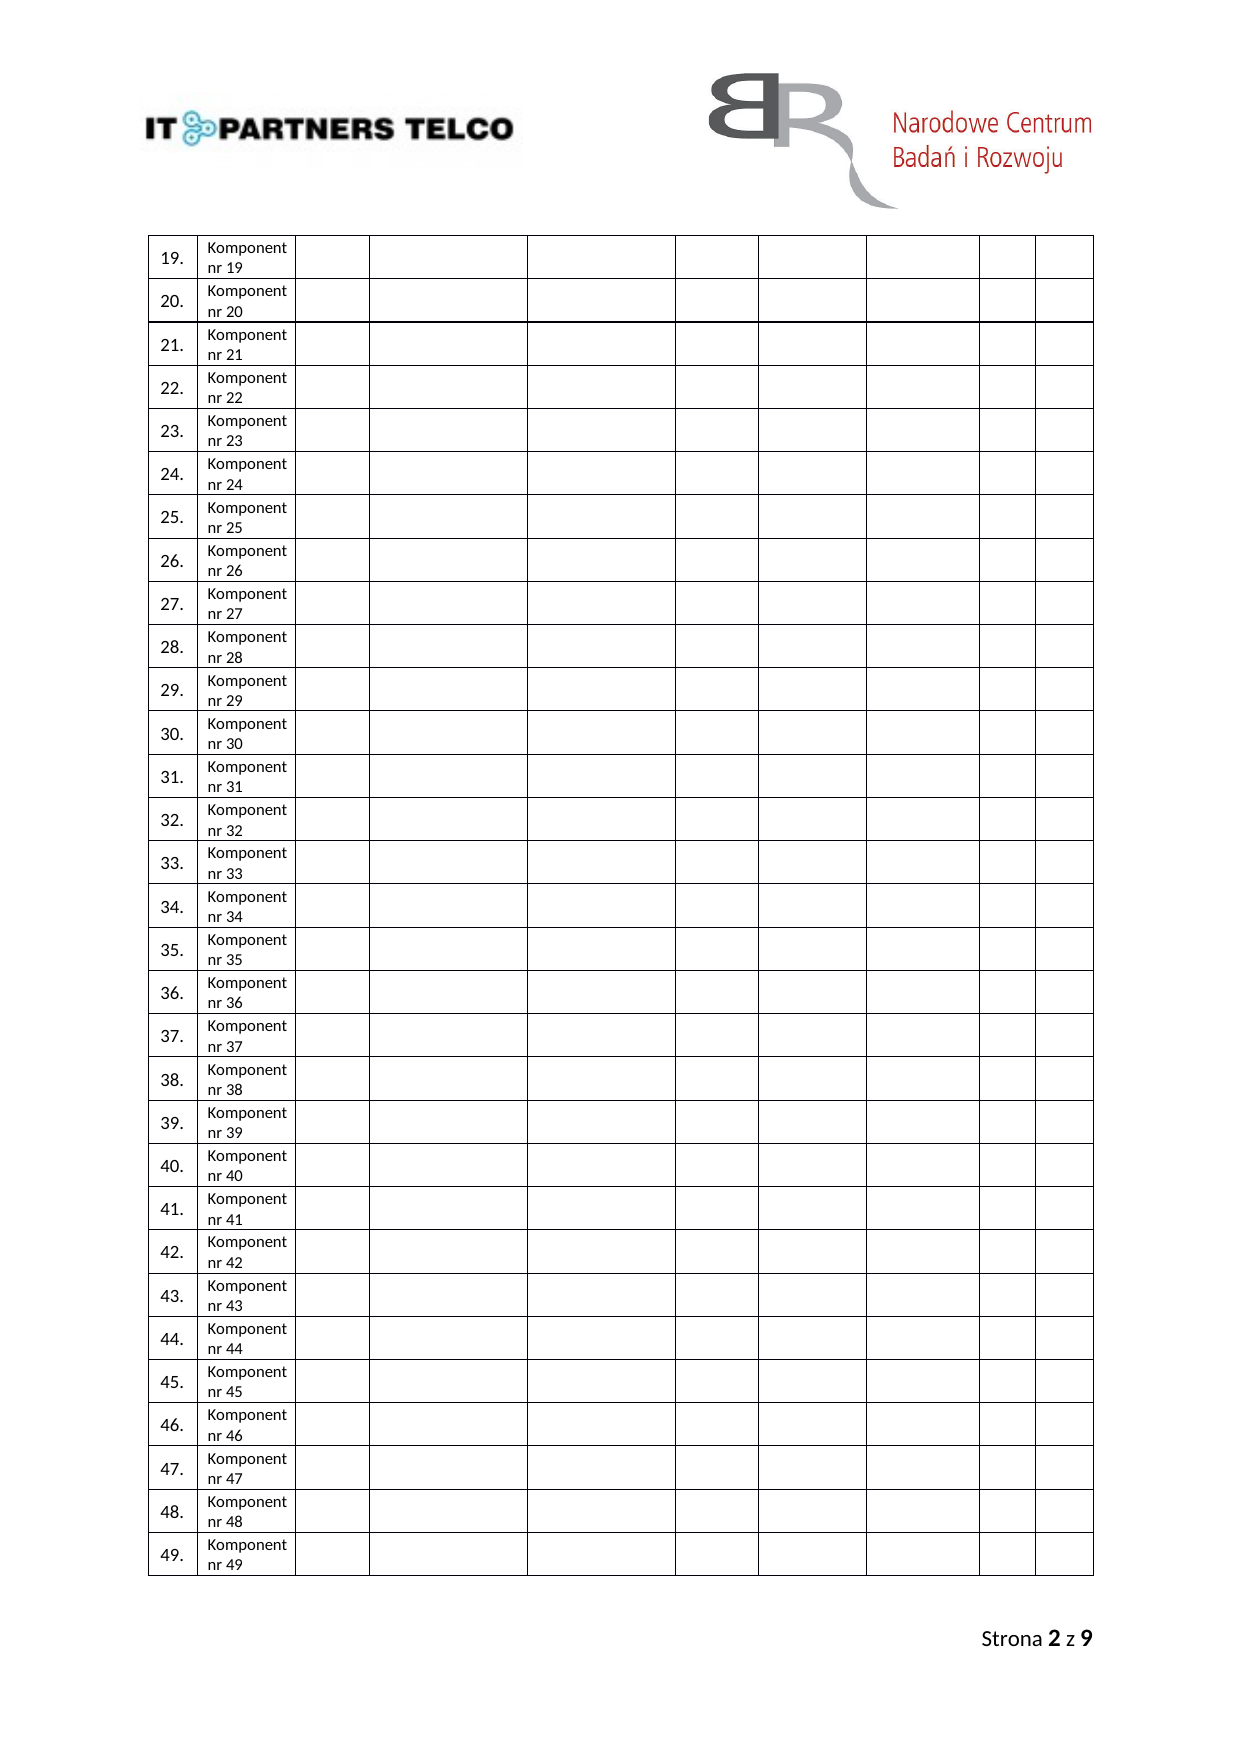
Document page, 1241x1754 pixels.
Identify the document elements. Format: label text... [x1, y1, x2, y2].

table_cell [296, 495, 369, 537]
table_cell [676, 1014, 758, 1056]
table_cell [370, 711, 527, 754]
table_cell [296, 582, 369, 624]
table_cell [867, 1403, 979, 1445]
table_cell [980, 582, 1035, 624]
table_cell [676, 1317, 758, 1359]
table_cell [528, 841, 675, 883]
table_cell [867, 323, 979, 364]
table_cell [528, 1533, 675, 1575]
table_cell [528, 323, 675, 364]
table_cell Komponent nr 49 [198, 1533, 295, 1575]
table_cell 47. [149, 1446, 197, 1488]
table_cell [676, 884, 758, 927]
table_cell [296, 1101, 369, 1143]
table_cell [980, 539, 1035, 581]
table_cell 39. [149, 1101, 197, 1143]
table_cell [1036, 236, 1093, 278]
table_cell [980, 625, 1035, 667]
table_cell [296, 236, 369, 278]
table_cell 28. [149, 625, 197, 667]
table_cell 29. [149, 668, 197, 710]
table_cell [528, 1317, 675, 1359]
table_cell [296, 928, 369, 970]
table_cell [370, 1187, 527, 1229]
table_cell [867, 409, 979, 451]
table_cell [296, 1274, 369, 1316]
table_cell [1036, 928, 1093, 970]
table_cell [370, 1490, 527, 1532]
table_cell 37. [149, 1014, 197, 1056]
table_cell [370, 1230, 527, 1272]
table_cell [1036, 1533, 1093, 1575]
table_cell [1036, 582, 1093, 624]
table_cell [370, 582, 527, 624]
table_cell [980, 495, 1035, 537]
table_cell Komponent nr 21 [198, 323, 295, 364]
table_cell [759, 452, 866, 494]
table_cell [1036, 1446, 1093, 1488]
table_cell [296, 1230, 369, 1272]
table_cell [1036, 1014, 1093, 1056]
table_cell [759, 755, 866, 797]
table_cell 25. [149, 495, 197, 537]
table_cell [1036, 1057, 1093, 1099]
table_cell [759, 1144, 866, 1186]
table_cell Komponent nr 31 [198, 755, 295, 797]
table_cell Komponent nr 40 [198, 1144, 295, 1186]
table_cell 35. [149, 928, 197, 970]
table_cell [980, 1533, 1035, 1575]
table_cell [370, 452, 527, 494]
table_cell [296, 884, 369, 927]
table_cell [370, 279, 527, 321]
table_cell [867, 928, 979, 970]
table_cell Komponent nr 30 [198, 711, 295, 754]
table_cell [1036, 884, 1093, 927]
table_cell Komponent nr 35 [198, 928, 295, 970]
table_cell [1036, 1490, 1093, 1532]
table_cell [370, 755, 527, 797]
table_cell Komponent nr 33 [198, 841, 295, 883]
table_cell [759, 1317, 866, 1359]
table_cell [296, 1490, 369, 1532]
table_cell [980, 1144, 1035, 1186]
table_cell [528, 711, 675, 754]
table_cell [759, 539, 866, 581]
table_cell [676, 841, 758, 883]
table_cell Komponent nr 39 [198, 1101, 295, 1143]
table_cell 49. [149, 1533, 197, 1575]
table_cell [759, 841, 866, 883]
table_cell [528, 1144, 675, 1186]
table_cell [759, 625, 866, 667]
table_cell [980, 323, 1035, 364]
table_cell [370, 1533, 527, 1575]
table_cell [867, 495, 979, 537]
table_cell [867, 1014, 979, 1056]
table_cell Komponent nr 28 [198, 625, 295, 667]
table_cell 48. [149, 1490, 197, 1532]
table_cell 31. [149, 755, 197, 797]
table_cell [867, 1490, 979, 1532]
table_cell [676, 928, 758, 970]
table_cell [676, 1490, 758, 1532]
table_cell [1036, 971, 1093, 1013]
table_cell [528, 1101, 675, 1143]
table_cell Komponent nr 42 [198, 1230, 295, 1272]
table_cell [867, 582, 979, 624]
table_cell [867, 1187, 979, 1229]
table_cell [1036, 1144, 1093, 1186]
table_cell [980, 884, 1035, 927]
table_cell [980, 928, 1035, 970]
table_cell [528, 582, 675, 624]
table_cell [867, 625, 979, 667]
table_cell [867, 1317, 979, 1359]
table_cell [296, 798, 369, 840]
table_cell [759, 366, 866, 408]
table_cell Komponent nr 37 [198, 1014, 295, 1056]
table_cell [676, 452, 758, 494]
table_cell [528, 971, 675, 1013]
table_cell 45. [149, 1360, 197, 1402]
table_cell 43. [149, 1274, 197, 1316]
table_cell Komponent nr 26 [198, 539, 295, 581]
table_cell [759, 495, 866, 537]
table_cell [296, 971, 369, 1013]
table_cell [980, 1317, 1035, 1359]
table_cell [676, 1533, 758, 1575]
table_cell Komponent nr 48 [198, 1490, 295, 1532]
table_cell [980, 841, 1035, 883]
table_cell 21. [149, 323, 197, 364]
table_cell [759, 1101, 866, 1143]
picture [708, 73, 1093, 209]
table_cell [1036, 279, 1093, 321]
table_cell [676, 236, 758, 278]
table_cell [370, 668, 527, 710]
table_cell [676, 323, 758, 364]
table_cell [676, 798, 758, 840]
table_cell [296, 1317, 369, 1359]
table_cell [1036, 841, 1093, 883]
table_cell [676, 1360, 758, 1402]
table_cell [370, 539, 527, 581]
table_cell [1036, 452, 1093, 494]
table_cell [867, 971, 979, 1013]
picture [139, 92, 523, 169]
table_cell [528, 625, 675, 667]
table_cell [528, 928, 675, 970]
table_cell 33. [149, 841, 197, 883]
table_cell [676, 409, 758, 451]
table_cell [1036, 625, 1093, 667]
table_cell [867, 236, 979, 278]
table_cell [1036, 1230, 1093, 1272]
table_cell 38. [149, 1057, 197, 1099]
table_cell [528, 798, 675, 840]
table_cell [676, 1187, 758, 1229]
table_cell [296, 625, 369, 667]
table_cell [759, 582, 866, 624]
table_cell [980, 1014, 1035, 1056]
table_cell [676, 366, 758, 408]
table_cell [1036, 495, 1093, 537]
table_cell 40. [149, 1144, 197, 1186]
table_cell [1036, 539, 1093, 581]
table_cell [296, 1403, 369, 1445]
table_cell Komponent nr 45 [198, 1360, 295, 1402]
table_cell [528, 1014, 675, 1056]
table_cell [676, 1057, 758, 1099]
table_cell [370, 1101, 527, 1143]
table_cell [980, 1057, 1035, 1099]
table_cell [528, 1187, 675, 1229]
table_cell 24. [149, 452, 197, 494]
table_cell [676, 495, 758, 537]
table_cell [370, 841, 527, 883]
table_cell [980, 1101, 1035, 1143]
table_cell [676, 668, 758, 710]
table_cell [759, 971, 866, 1013]
table_cell [867, 366, 979, 408]
table_cell [528, 755, 675, 797]
table_cell [980, 452, 1035, 494]
table_cell [528, 236, 675, 278]
table_cell [759, 928, 866, 970]
table_cell [370, 1317, 527, 1359]
table_cell 46. [149, 1403, 197, 1445]
table_cell [1036, 323, 1093, 364]
table_cell [867, 452, 979, 494]
table_cell [759, 798, 866, 840]
table_cell Komponent nr 32 [198, 798, 295, 840]
table_cell [676, 1446, 758, 1488]
table_cell [980, 236, 1035, 278]
table_cell [759, 1446, 866, 1488]
table_cell [867, 1144, 979, 1186]
table_cell Komponent nr 46 [198, 1403, 295, 1445]
table_cell [1036, 1101, 1093, 1143]
table_cell [980, 1187, 1035, 1229]
table_cell [370, 1403, 527, 1445]
table_cell [867, 1446, 979, 1488]
table_cell [759, 1187, 866, 1229]
table_cell 41. [149, 1187, 197, 1229]
table_cell 44. [149, 1317, 197, 1359]
table_cell Komponent nr 44 [198, 1317, 295, 1359]
table_cell [296, 1533, 369, 1575]
table_cell [296, 1360, 369, 1402]
table_cell [676, 1144, 758, 1186]
table_cell 23. [149, 409, 197, 451]
table_cell [296, 366, 369, 408]
table_cell [867, 1533, 979, 1575]
table_cell [370, 409, 527, 451]
table_cell [370, 798, 527, 840]
table_cell [296, 1057, 369, 1099]
table_cell Komponent nr 19 [198, 236, 295, 278]
table_cell [676, 625, 758, 667]
table_cell [528, 1057, 675, 1099]
table_cell [980, 279, 1035, 321]
table_cell 32. [149, 798, 197, 840]
table_cell [528, 539, 675, 581]
table_cell [980, 1446, 1035, 1488]
table_cell [296, 668, 369, 710]
table_cell [296, 323, 369, 364]
table_cell [980, 1360, 1035, 1402]
table_cell [1036, 668, 1093, 710]
table_cell [1036, 1403, 1093, 1445]
table_cell [867, 1360, 979, 1402]
table_cell [296, 1014, 369, 1056]
table_cell [867, 1101, 979, 1143]
table_cell [1036, 755, 1093, 797]
table_cell [867, 841, 979, 883]
table_cell [980, 1490, 1035, 1532]
table_cell [867, 1057, 979, 1099]
table_cell 36. [149, 971, 197, 1013]
table_cell [867, 798, 979, 840]
table_cell [1036, 711, 1093, 754]
table_cell [528, 279, 675, 321]
table_cell [867, 668, 979, 710]
table_cell [867, 884, 979, 927]
table_cell [676, 1274, 758, 1316]
table_cell [759, 1533, 866, 1575]
table_cell [370, 928, 527, 970]
table_cell [980, 409, 1035, 451]
table_cell [867, 711, 979, 754]
table_cell 27. [149, 582, 197, 624]
table_cell [528, 495, 675, 537]
table_cell [528, 452, 675, 494]
table_cell Komponent nr 38 [198, 1057, 295, 1099]
table_cell [759, 1490, 866, 1532]
table_cell [370, 1446, 527, 1488]
table_cell [528, 366, 675, 408]
table_cell [1036, 1187, 1093, 1229]
table_cell Komponent nr 41 [198, 1187, 295, 1229]
table_cell [296, 1144, 369, 1186]
table_cell 22. [149, 366, 197, 408]
table_cell [676, 279, 758, 321]
table_cell [676, 539, 758, 581]
table_cell [528, 1274, 675, 1316]
table_cell Komponent nr 36 [198, 971, 295, 1013]
table_cell [528, 1446, 675, 1488]
table_cell [528, 1230, 675, 1272]
table_cell [676, 582, 758, 624]
table_cell [370, 1360, 527, 1402]
table_cell 42. [149, 1230, 197, 1272]
table_cell Komponent nr 20 [198, 279, 295, 321]
table_cell [867, 755, 979, 797]
table_cell [676, 1403, 758, 1445]
table_cell Komponent nr 47 [198, 1446, 295, 1488]
table_cell [759, 1274, 866, 1316]
table_cell 20. [149, 279, 197, 321]
table_cell [528, 1403, 675, 1445]
table_cell [759, 1014, 866, 1056]
table_cell [759, 884, 866, 927]
table_cell [528, 884, 675, 927]
table_cell [980, 1274, 1035, 1316]
table_cell [867, 1274, 979, 1316]
table_cell [759, 323, 866, 364]
table_cell [759, 1230, 866, 1272]
table_cell 30. [149, 711, 197, 754]
table_cell [370, 1274, 527, 1316]
table_cell [980, 1403, 1035, 1445]
table_cell [759, 668, 866, 710]
table_cell [1036, 409, 1093, 451]
table_cell [296, 1446, 369, 1488]
table_cell Komponent nr 29 [198, 668, 295, 710]
table_cell [759, 236, 866, 278]
table_cell [528, 409, 675, 451]
table_cell Komponent nr 22 [198, 366, 295, 408]
table_cell [1036, 1317, 1093, 1359]
table_cell [676, 755, 758, 797]
table_cell [296, 755, 369, 797]
table_cell [370, 884, 527, 927]
table_cell [676, 1230, 758, 1272]
table_cell [867, 279, 979, 321]
table_cell [370, 971, 527, 1013]
table_cell [528, 1360, 675, 1402]
table_cell [980, 798, 1035, 840]
table_cell [980, 1230, 1035, 1272]
table_cell [1036, 1274, 1093, 1316]
table_cell [370, 625, 527, 667]
table_cell [370, 1144, 527, 1186]
table_cell [370, 495, 527, 537]
table_cell [296, 539, 369, 581]
table_cell Komponent nr 27 [198, 582, 295, 624]
table_cell [867, 1230, 979, 1272]
table_cell [980, 755, 1035, 797]
table_cell Komponent nr 25 [198, 495, 295, 537]
table_cell [370, 1014, 527, 1056]
table_cell Komponent nr 34 [198, 884, 295, 927]
table_cell [296, 841, 369, 883]
table_cell [867, 539, 979, 581]
table_cell [370, 236, 527, 278]
table_cell 26. [149, 539, 197, 581]
table_cell [676, 971, 758, 1013]
table_cell [370, 366, 527, 408]
table_cell [296, 409, 369, 451]
table_cell 19. [149, 236, 197, 278]
table_cell [370, 1057, 527, 1099]
table_cell [759, 711, 866, 754]
table_cell Komponent nr 24 [198, 452, 295, 494]
table_cell [528, 668, 675, 710]
table_cell 34. [149, 884, 197, 927]
table_cell [296, 452, 369, 494]
table_cell [759, 409, 866, 451]
table_cell Komponent nr 43 [198, 1274, 295, 1316]
table_cell [759, 1360, 866, 1402]
table_cell [1036, 366, 1093, 408]
table_cell [296, 1187, 369, 1229]
table_cell [1036, 798, 1093, 840]
table_cell Komponent nr 23 [198, 409, 295, 451]
table_cell [759, 1057, 866, 1099]
table_cell [676, 711, 758, 754]
table_cell [980, 366, 1035, 408]
table_cell [980, 711, 1035, 754]
table_cell [528, 1490, 675, 1532]
table_cell [676, 1101, 758, 1143]
table_cell [296, 711, 369, 754]
table_cell [759, 1403, 866, 1445]
table_cell [759, 279, 866, 321]
table_cell [370, 323, 527, 364]
table_cell [1036, 1360, 1093, 1402]
table_cell [980, 971, 1035, 1013]
table_cell [296, 279, 369, 321]
table_cell [980, 668, 1035, 710]
